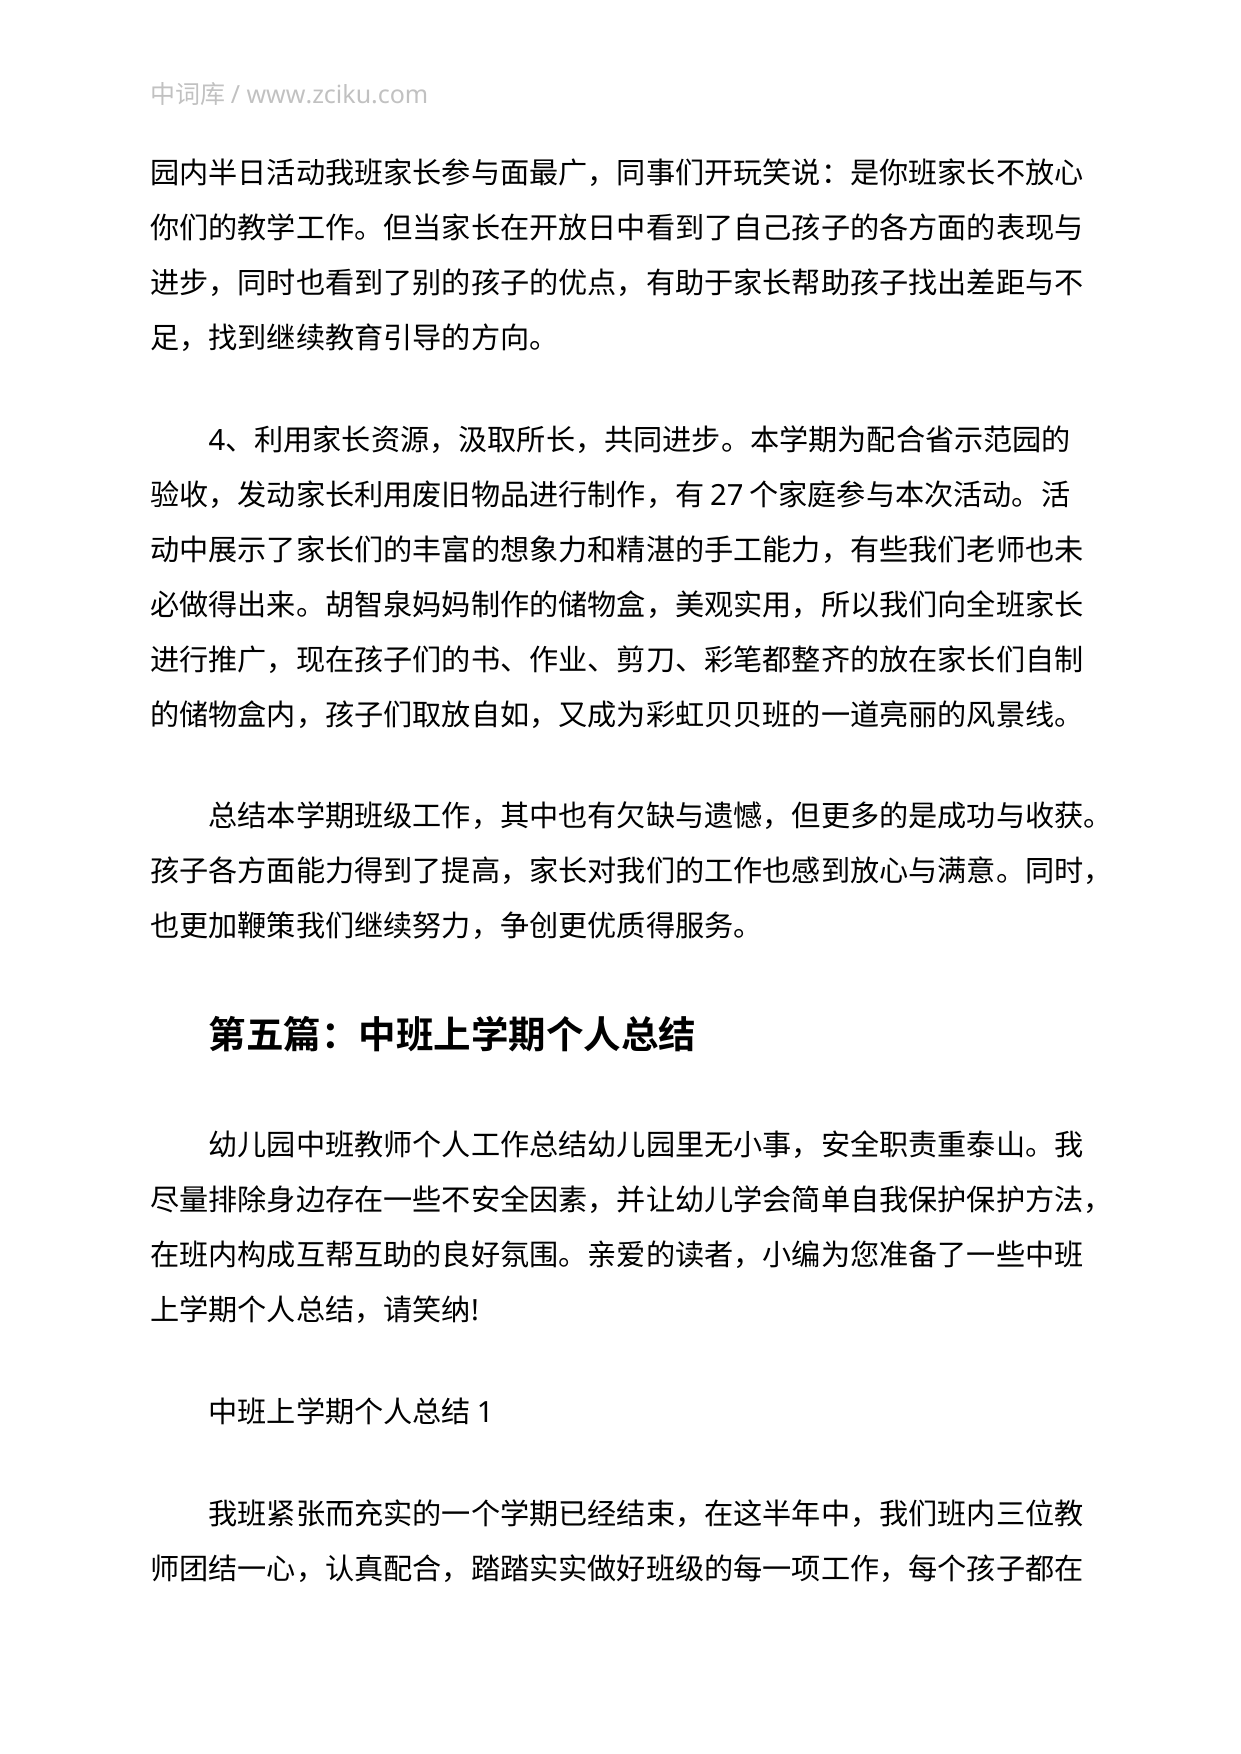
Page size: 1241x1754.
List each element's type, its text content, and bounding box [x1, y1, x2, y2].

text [150, 1491, 1090, 1588]
text 4、利用家长资源，汲取所长，共同进步。本学期为配合省示范园的验收，发动家长利用废旧物品进行制作，有27个家庭参与本次活动。活动中展示了家长们的丰富的想象力和精湛的手工能力，有些我们老师也未必做得出来。胡智泉妈妈制作的储物盒，美观实用，所以我们向全班家长进行推广，现在孩子们的书、作业、剪刀、彩笔都整齐的放在家长们自制的储物盒内，孩子们取放自如，又成为彩虹贝贝班的一道亮丽的风景线。 [150, 416, 1090, 733]
text 总结本学期班级工作，其中也有欠缺与遗憾，但更多的是成功与收获。孩子各方面能力得到了提高，家长对我们的工作也感到放心与满意。同时，也更加鞭策我们继续努力，争创更优质得服务。 [150, 793, 1090, 945]
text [150, 150, 1090, 357]
text 幼儿园中班教师个人工作总结幼儿园里无小事，安全职责重泰山。我尽量排除身边存在一些不安全因素，并让幼儿学会简单自我保护保护方法，在班内构成互帮互助的良好氛围。亲爱的读者，小编为您准备了一些中班上学期个人总结，请笑纳! [150, 1122, 1090, 1329]
text 中班上学期个人总结1 [150, 1388, 1090, 1431]
text 第五篇：中班上学期个人总结 [150, 1004, 1090, 1059]
